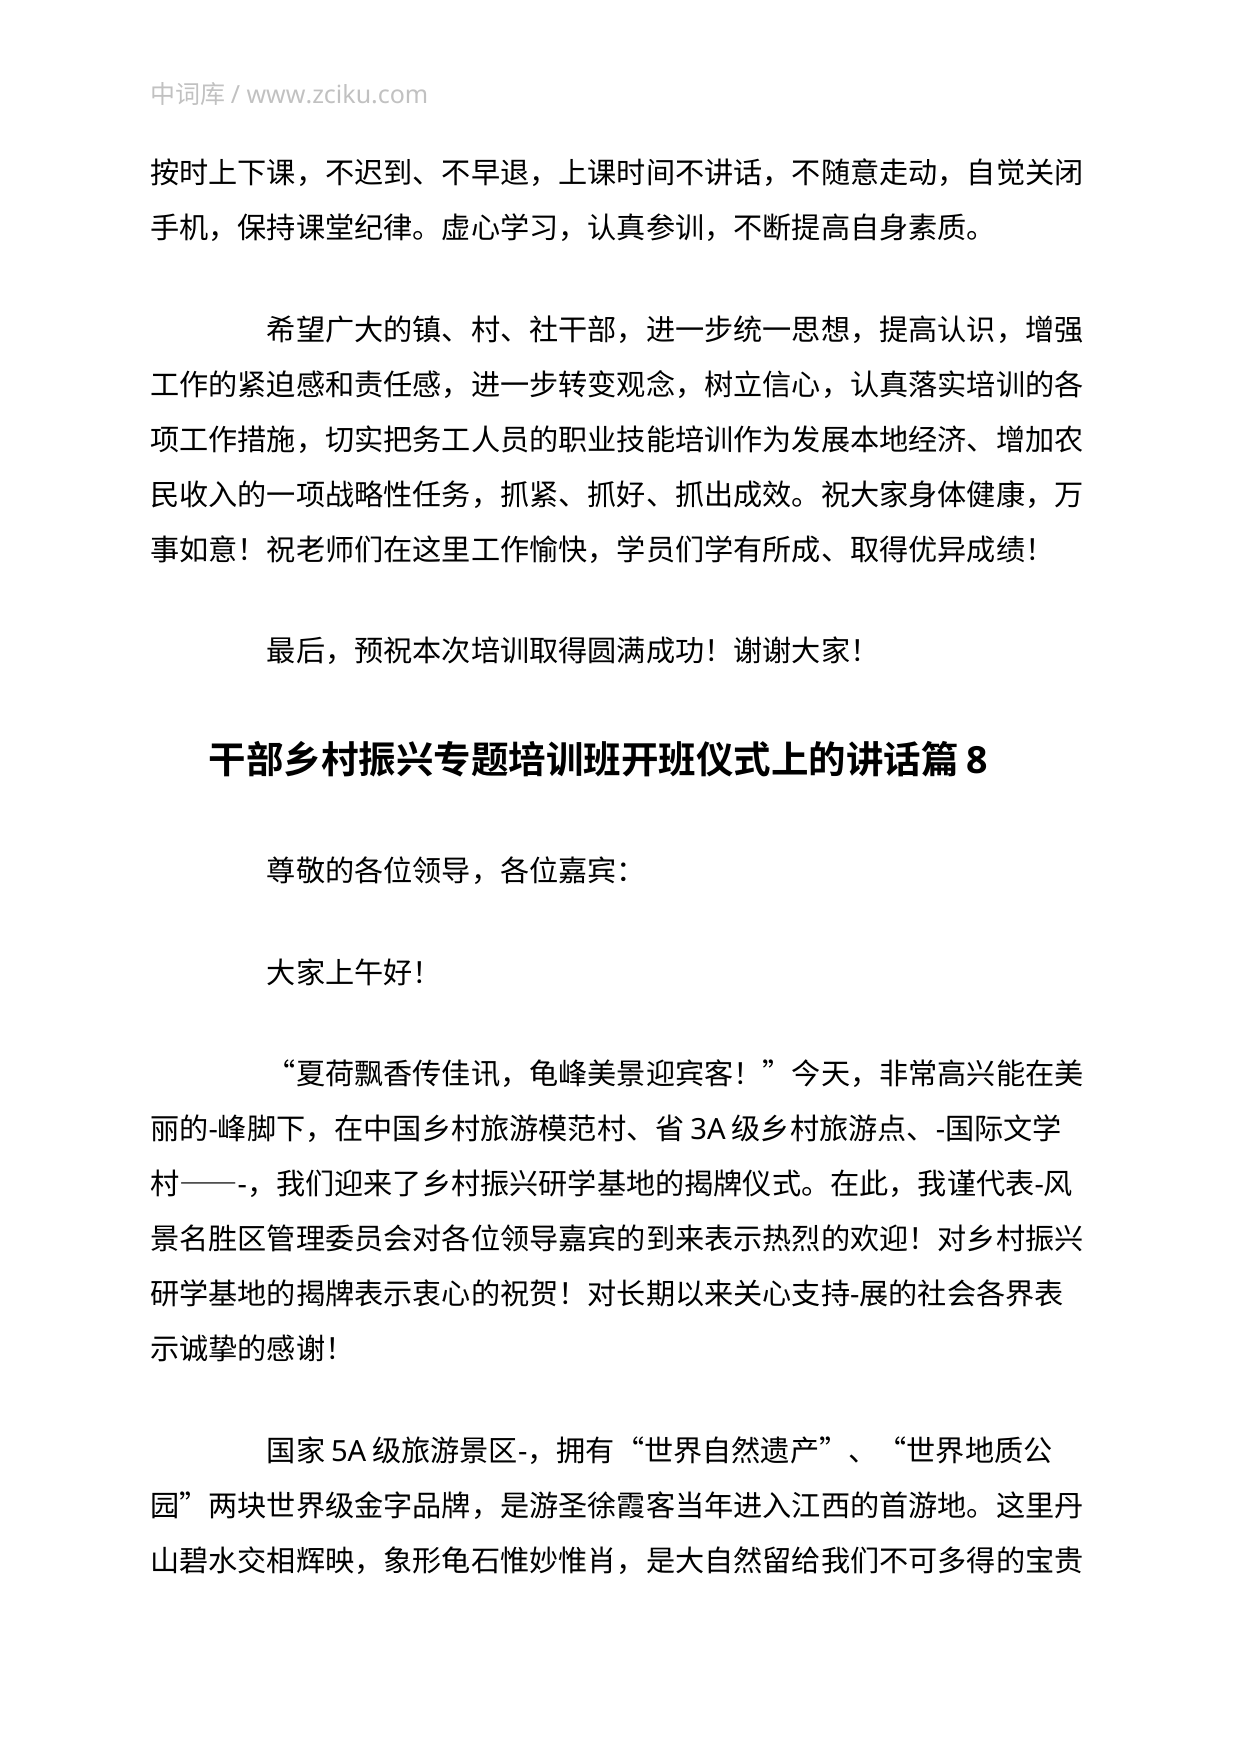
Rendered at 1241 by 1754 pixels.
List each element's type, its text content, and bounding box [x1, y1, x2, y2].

text 干部乡村振兴专题培训班开班仪式上的讲话篇8 [150, 730, 1090, 784]
text 尊敬的各位领导，各位嘉宾： [150, 847, 1090, 890]
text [150, 1427, 1090, 1580]
text 希望广大的镇、村、社干部，进一步统一思想，提高认识，增强工作的紧迫感和责任感，进一步转变观念，树立信心，认真落实培训的各项工作措施，切实把务工人员的职业技能培训作为发展本地经济、增加农民收入的一项战略性任务，抓紧、抓好、抓出成效。祝大家身体健康，万事如意！祝老师们在这里工作愉快，学员们学有所成、取得优异成绩！ [150, 307, 1090, 568]
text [150, 150, 1090, 247]
text 最后，预祝本次培训取得圆满成功！谢谢大家！ [150, 628, 1090, 670]
text 大家上午好！ [150, 949, 1090, 991]
text “夏荷飘香传佳讯，龟峰美景迎宾客！”今天，非常高兴能在美丽的-峰脚下，在中国乡村旅游模范村、省3A级乡村旅游点、-国际文学村——-，我们迎来了乡村振兴研学基地的揭牌仪式。在此，我谨代表-风景名胜区管理委员会对各位领导嘉宾的到来表示热烈的欢迎！对乡村振兴研学基地的揭牌表示衷心的祝贺！对长期以来关心支持-展的社会各界表示诚挚的感谢！ [150, 1051, 1090, 1368]
